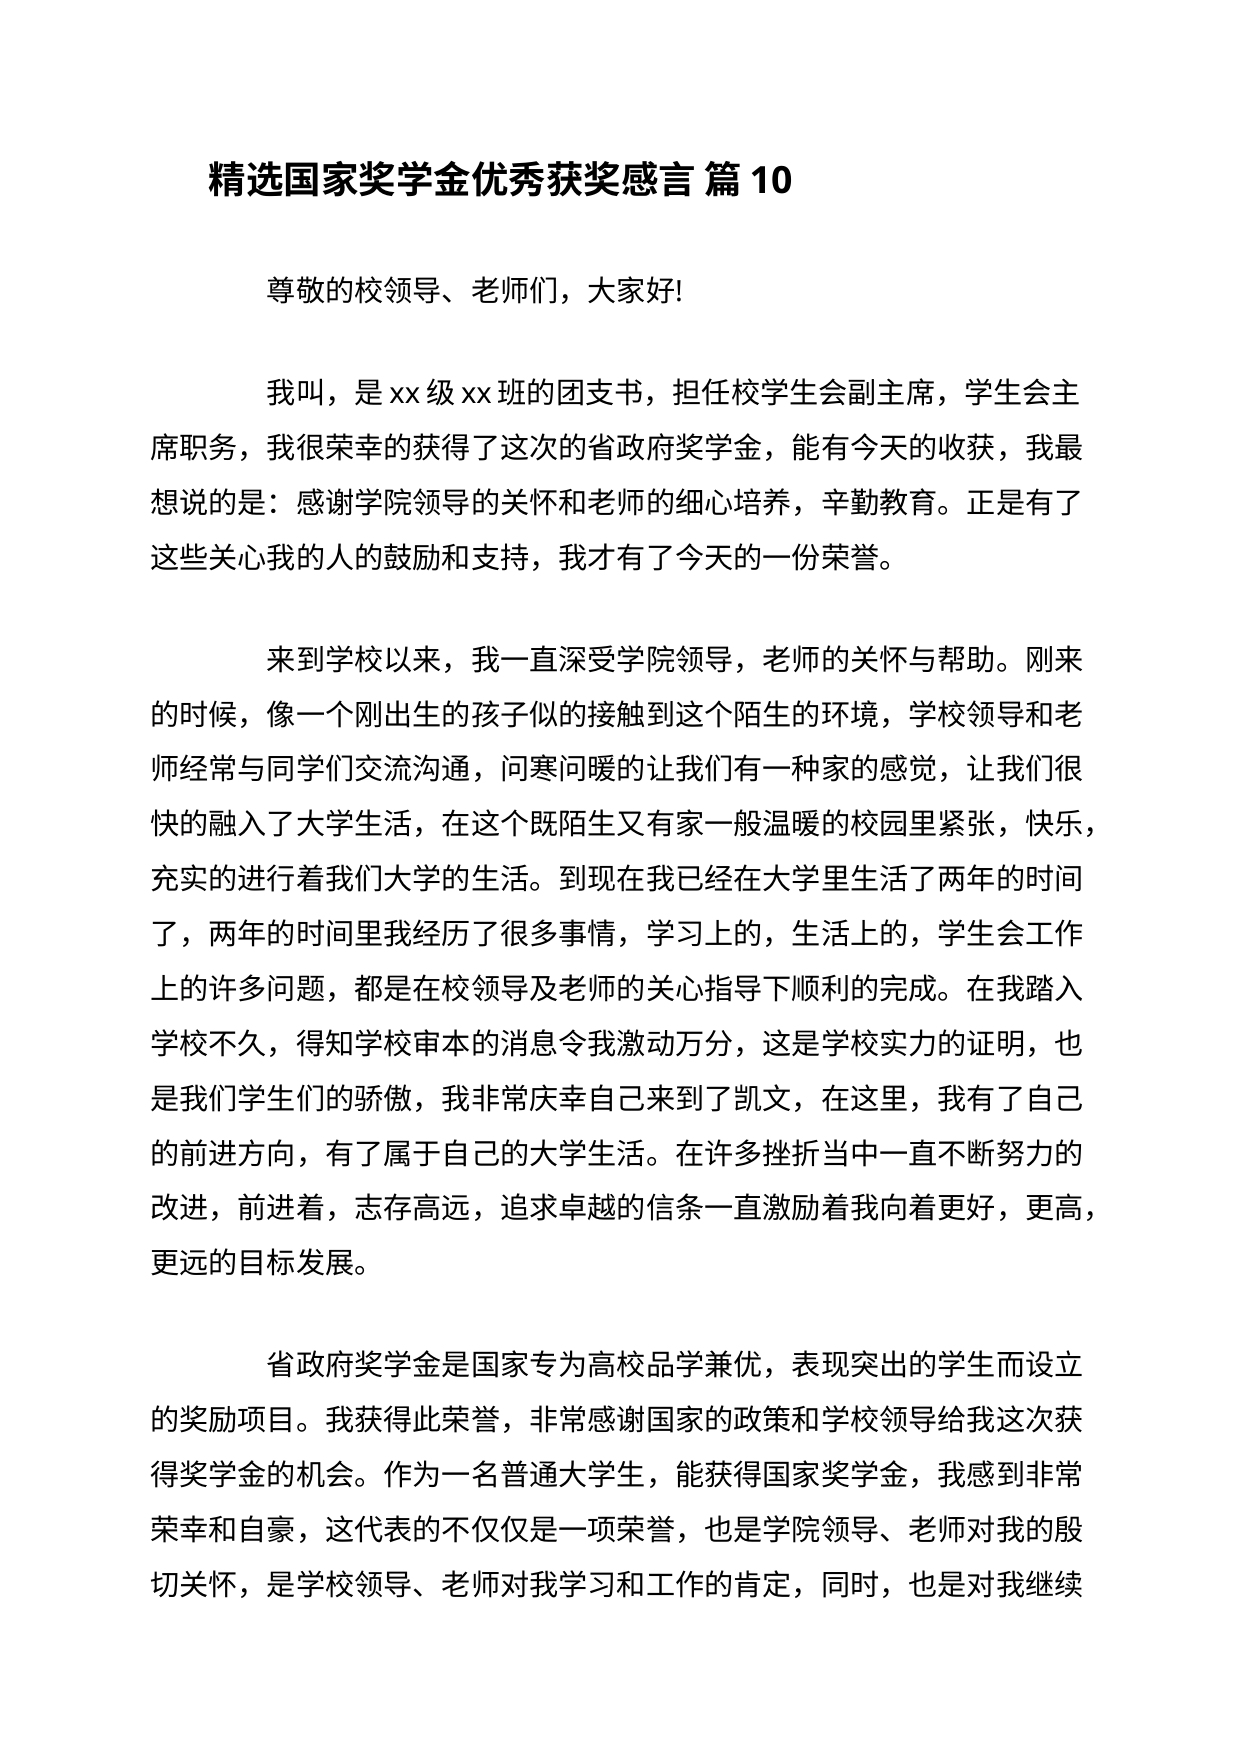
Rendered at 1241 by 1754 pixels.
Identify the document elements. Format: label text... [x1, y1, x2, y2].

text 来到学校以来，我一直深受学院领导，老师的关怀与帮助。刚来的时候，像一个刚出生的孩子似的接触到这个陌生的环境，学校领导和老师经常与同学们交流沟通，问寒问暖的让我们有一种家的感觉，让我们很快的融入了大学生活，在这个既陌生又有家一般温暖的校园里紧张，快乐，充实的进行着我们大学的生活。到现在我已经在大学里生活了两年的时间了，两年的时间里我经历了很多事情，学习上的，生活上的，学生会工作上的许多问题，都是在校领导及老师的关心指导下顺利的完成。在我踏入学校不久，得知学校审本的消息令我激动万分，这是学校实力的证明，也是我们学生们的骄傲，我非常庆幸自己来到了凯文，在这里，我有了自己的前进方向，有了属于自己的大学生活。在许多挫折当中一直不断努力的改进，前进着，志存高远，追求卓越的信条一直激励着我向着更好，更高，更远的目标发展。 [150, 636, 1090, 1282]
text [150, 1342, 1090, 1604]
text 精选国家奖学金优秀获奖感言 篇10 [150, 150, 1090, 204]
text 尊敬的校领导、老师们，大家好! [150, 268, 1090, 310]
text 我叫，是xx级xx班的团支书，担任校学生会副主席，学生会主席职务，我很荣幸的获得了这次的省政府奖学金，能有今天的收获，我最想说的是：感谢学院领导的关怀和老师的细心培养，辛勤教育。正是有了这些关心我的人的鼓励和支持，我才有了今天的一份荣誉。 [150, 369, 1090, 577]
